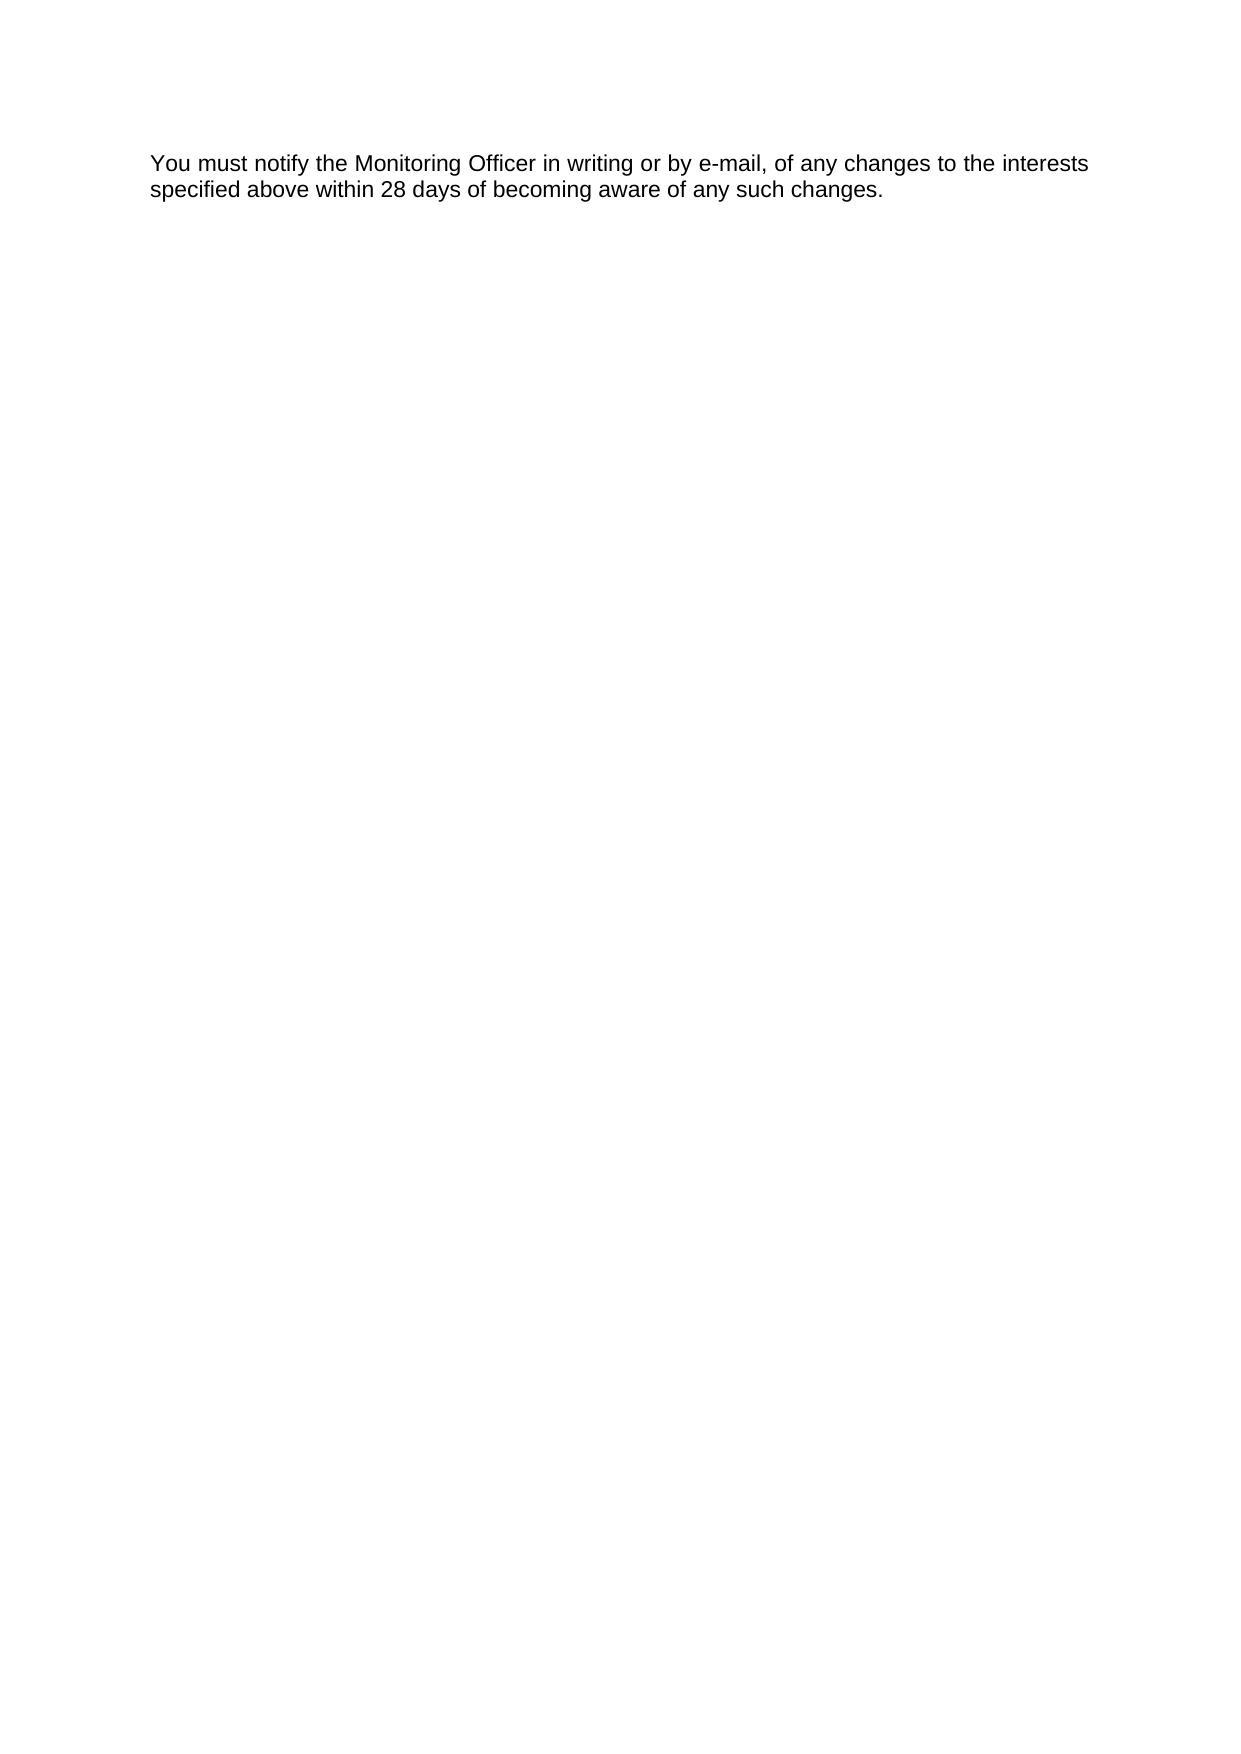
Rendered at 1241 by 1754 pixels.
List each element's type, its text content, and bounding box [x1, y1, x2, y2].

text You must notify the Monitoring Officer in writing or by e-mail, of any changes to the interests specified above within 28 days of becoming aware of any such changes. [150, 150, 1090, 203]
